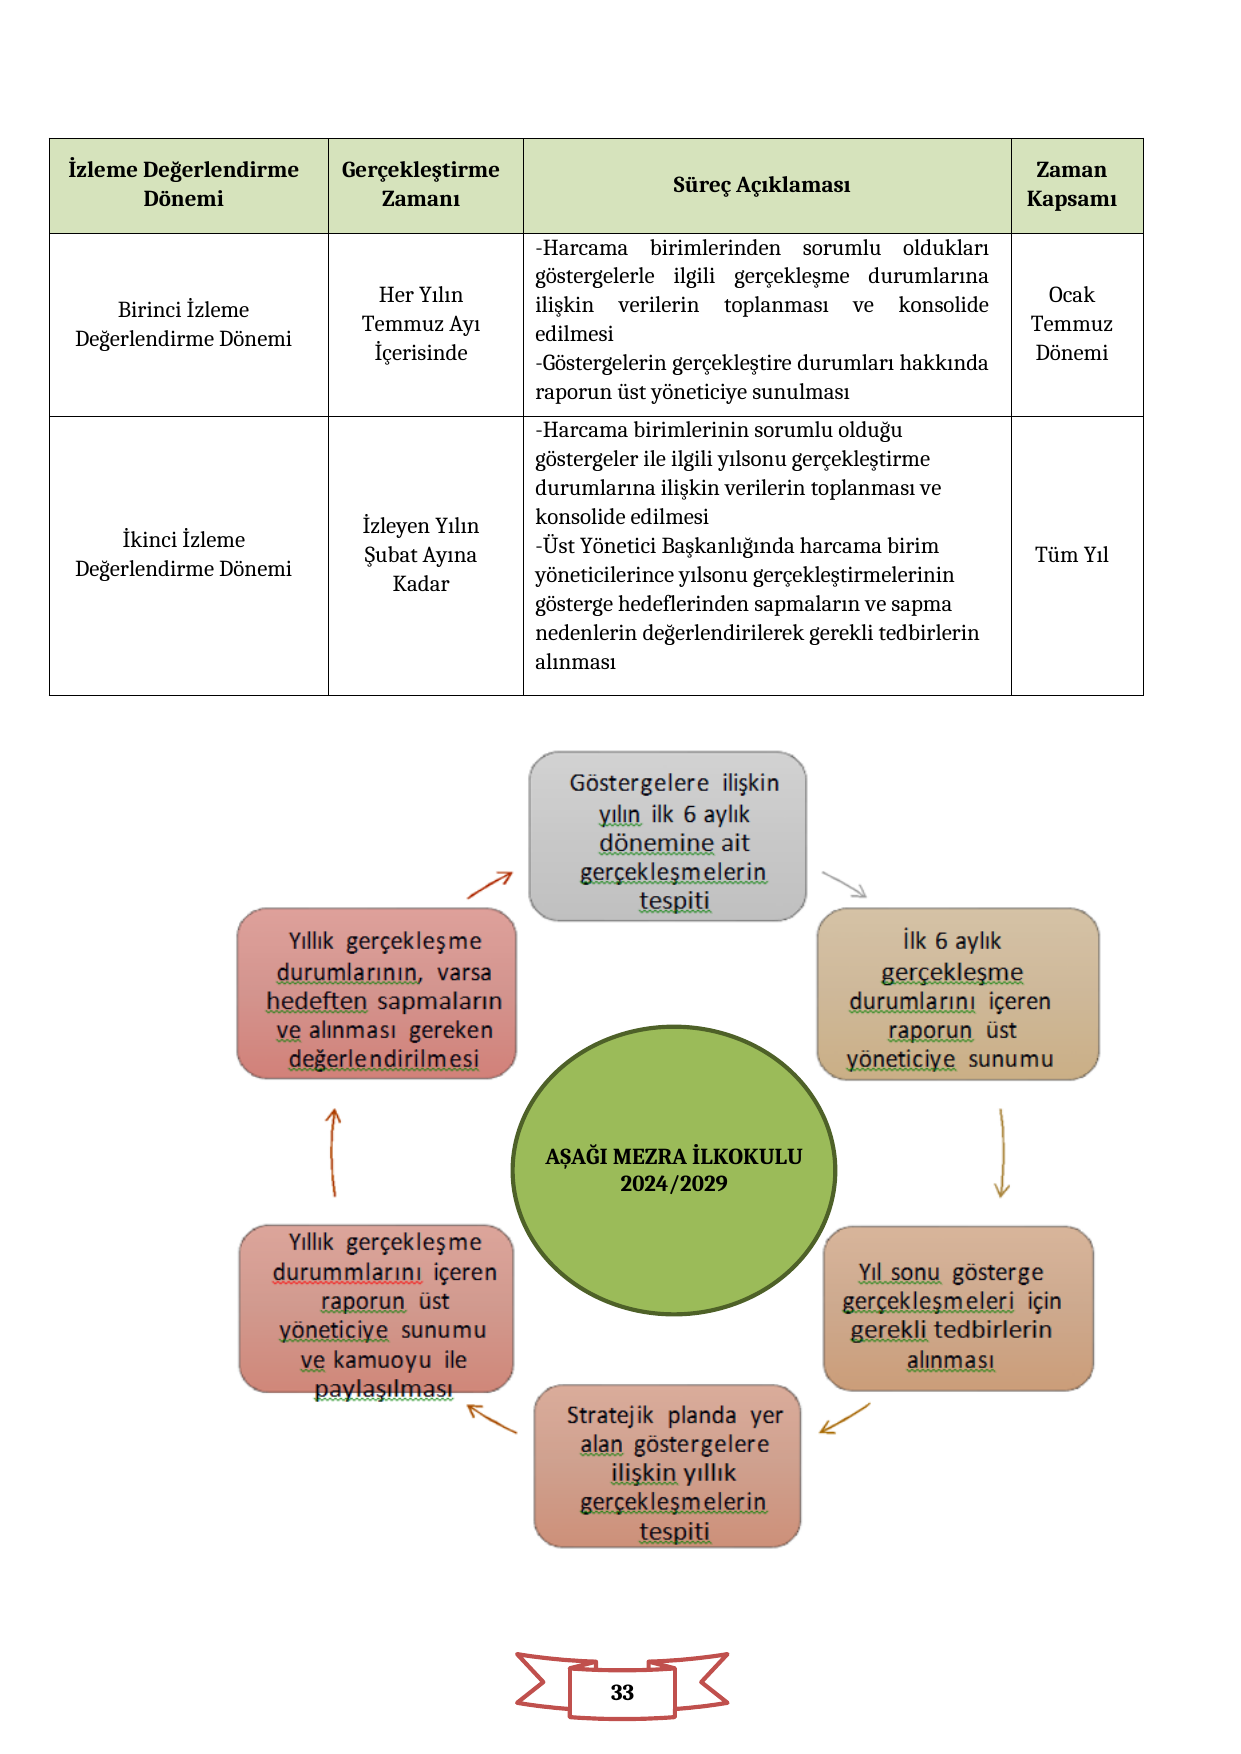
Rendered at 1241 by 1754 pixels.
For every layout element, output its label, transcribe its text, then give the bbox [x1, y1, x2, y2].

table_cell -Harcama birimlerinden sorumlu oldukları göstergelerle ilgili gerçekleşme durumlarına ilişkin verilerin toplanması ve konsolide edilmesi -Göstergelerin gerçekleştire durumları hakkında raporun üst yöneticiye sunulması [524, 234, 1011, 416]
table_cell Ocak Temmuz Dönemi [1012, 234, 1143, 416]
table_header Zaman Kapsamı [1012, 139, 1143, 233]
picture [147, 742, 1200, 1585]
table_cell İzleyen Yılın Şubat Ayına Kadar [329, 417, 523, 695]
table_cell Her Yılın Temmuz Ayı İçerisinde [329, 234, 523, 416]
table_cell Tüm Yıl [1012, 417, 1143, 695]
table_cell İkinci İzleme Değerlendirme Dönemi [50, 417, 328, 695]
table_header Süreç Açıklaması [524, 139, 1011, 233]
table_cell Birinci İzleme Değerlendirme Dönemi [50, 234, 328, 416]
table_cell -Harcama birimlerinin sorumlu olduğu göstergeler ile ilgili yılsonu gerçekleştirme durumlarına ilişkin verilerin toplanması ve konsolide edilmesi -Üst Yönetici Başkanlığında harcama birim yöneticilerince yılsonu gerçekleştirmelerinin gösterge hedeflerinden sapmaların ve sapma nedenlerin değerlendirilerek gerekli tedbirlerin alınması [524, 417, 1011, 695]
table_header Gerçekleştirme Zamanı [329, 139, 523, 233]
table_header İzleme Değerlendirme Dönemi [50, 139, 328, 233]
